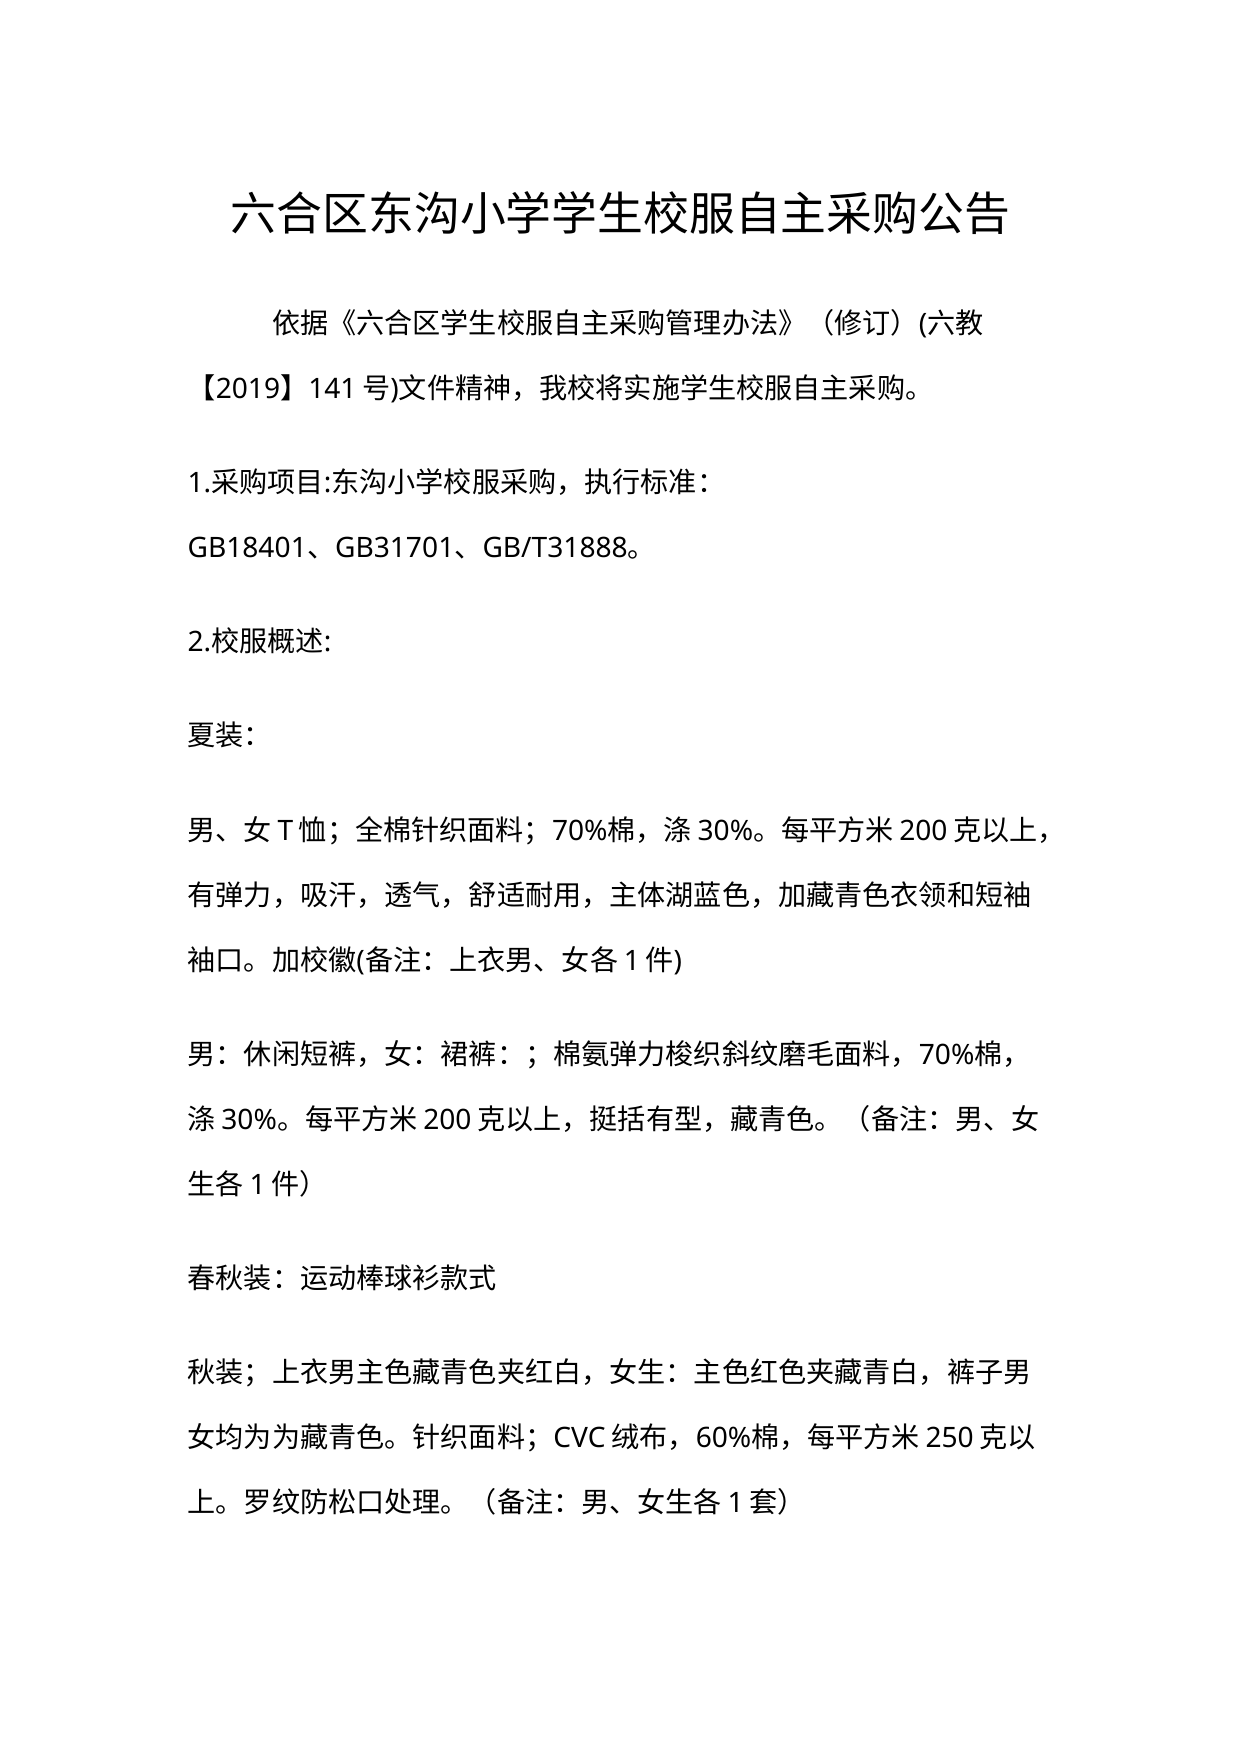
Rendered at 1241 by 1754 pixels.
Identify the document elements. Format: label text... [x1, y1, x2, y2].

text 2.校服概述: [187, 607, 1053, 672]
text 六合区东沟小学学生校服自主采购公告 [187, 162, 1053, 259]
text 男、女T恤；全棉针织面料；70%棉，涤30%。每平方米200克以上，有弹力，吸汗，透气，舒适耐用，主体湖蓝色，加藏青色衣领和短袖袖口。加校徽(备注：上衣男、女各1件) [187, 795, 1053, 990]
text 夏装： [187, 701, 1053, 766]
text 1.采购项目:东沟小学校服采购，执行标准：GB18401、GB31701、GB/T31888。 [187, 448, 1053, 578]
text 男：休闲短裤，女：裙裤：；棉氨弹力梭织斜纹磨毛面料，70%棉，涤30%。每平方米200克以上，挺括有型，藏青色。（备注：男、女生各1件） [187, 1019, 1053, 1214]
text 秋装；上衣男主色藏青色夹红白，女生：主色红色夹藏青白，裤子男女均为为藏青色。针织面料；CVC绒布，60%棉，每平方米250克以上。罗纹防松口处理。（备注：男、女生各1套） [187, 1338, 1053, 1533]
text 春秋装：运动棒球衫款式 [187, 1244, 1053, 1309]
text 依据《六合区学生校服自主采购管理办法》（修订）(六教【2019】141号)文件精神，我校将实施学生校服自主采购。 [187, 289, 1053, 419]
